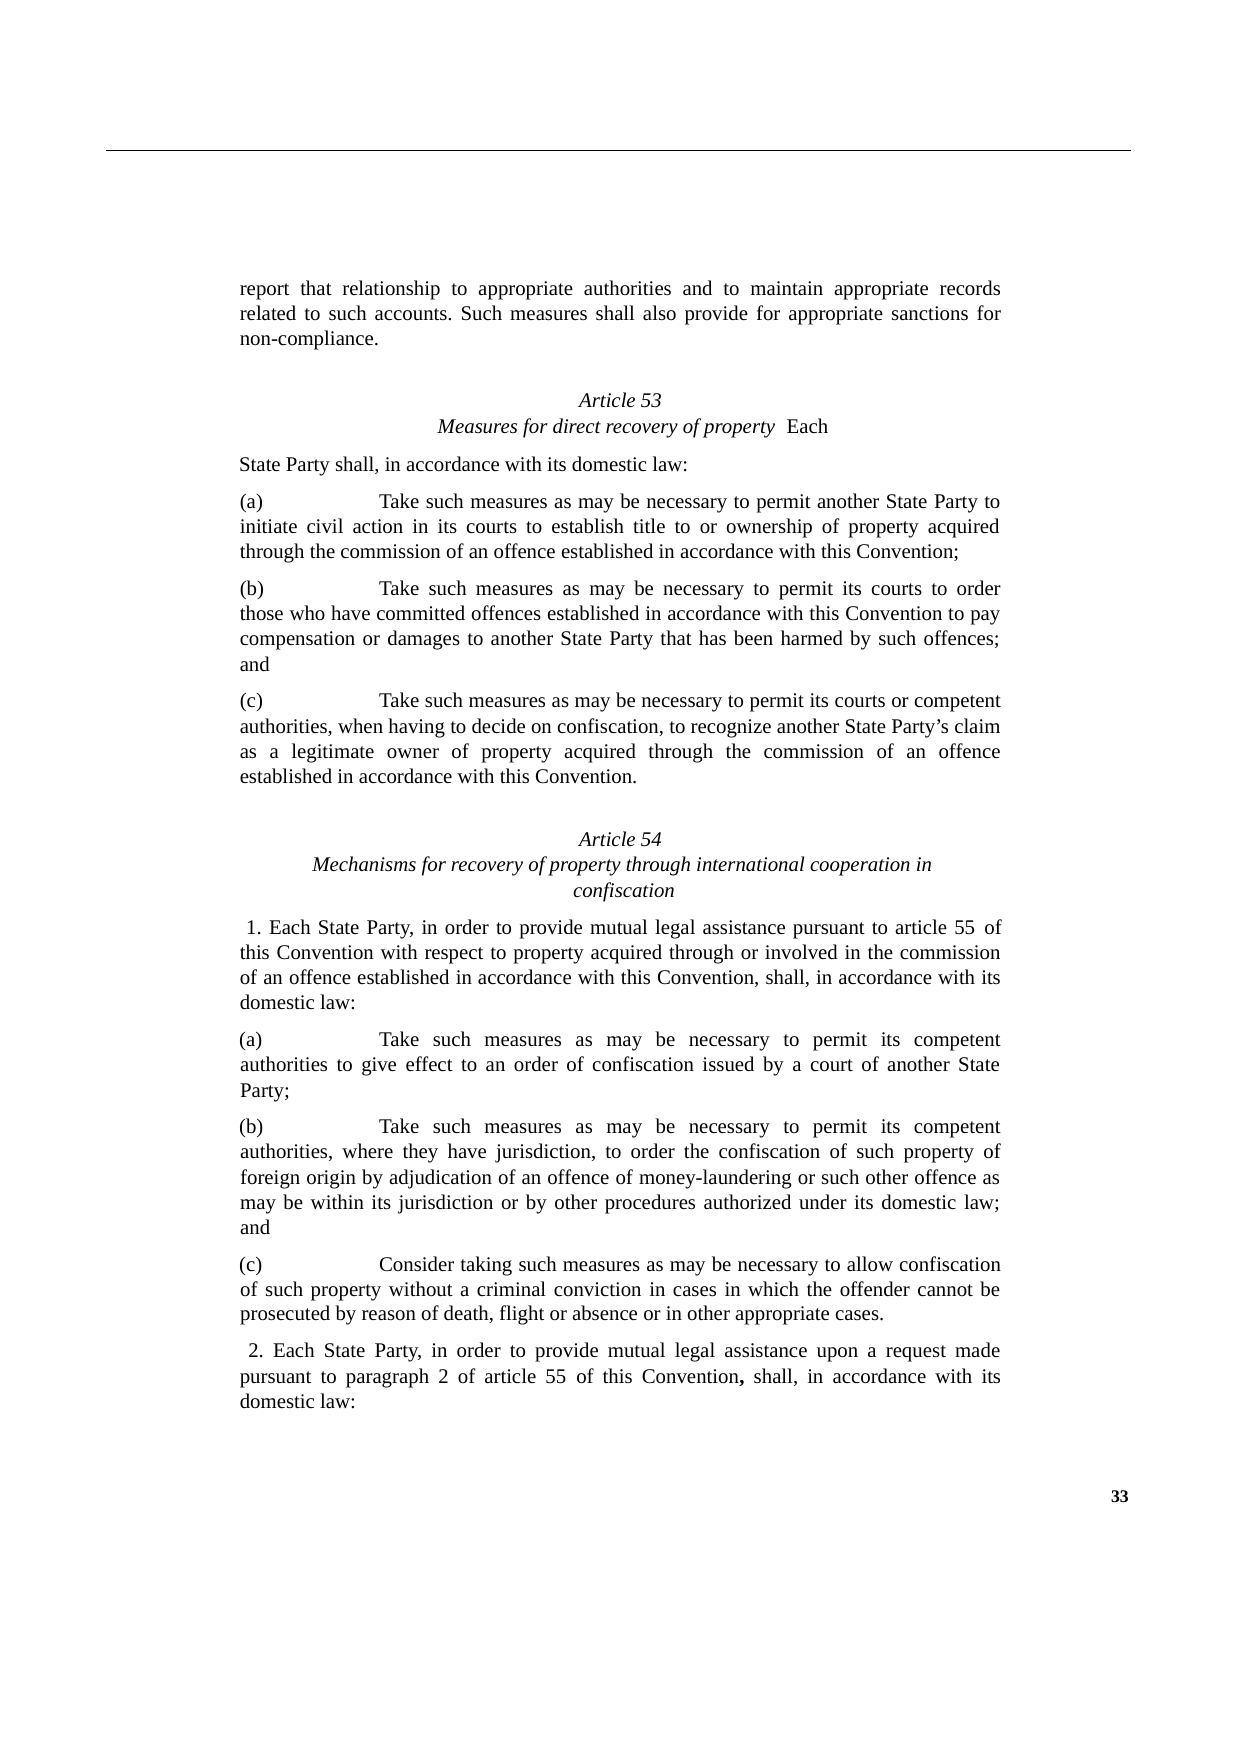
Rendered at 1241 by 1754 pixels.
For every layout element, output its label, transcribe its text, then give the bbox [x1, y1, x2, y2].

list Take such measures as may be necessary to permit another State Party to initiate civil action in its courts to establish title to or ownership of property acquired through the commission of an offence established in accordance with this Convention; [239, 489, 1002, 563]
text Measures for direct recovery of property Each State Party shall, in accordance with its domestic law: [239, 414, 852, 476]
list Take such measures as may be necessary to permit its courts or competent authorities, when having to decide on confiscation, to recognize another State Party’s claim as a legitimate owner of property acquired through the commission of an offence established in accordance with this Convention. [239, 688, 1002, 788]
subtitle Article 53 [310, 388, 931, 412]
text 1. Each State Party, in order to provide mutual legal assistance pursuant to article 55 of this Convention with respect to property acquired through or involved in the commission of an offence established in accordance with this Convention, shall, in accordance with its domestic law: [239, 915, 1002, 1014]
subtitle Mechanisms for recovery of property through international cooperation in confiscation [310, 852, 936, 902]
text 2. Each State Party, in order to provide mutual legal assistance upon a request made pursuant to paragraph 2 of article 55 of this Convention, shall, in accordance with its domestic law: [239, 1338, 1002, 1413]
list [239, 275, 1002, 350]
list Consider taking such measures as may be necessary to allow confiscation of such property without a criminal conviction in cases in which the offender cannot be prosecuted by reason of death, flight or absence or in other appropriate cases. [239, 1252, 1002, 1325]
list Take such measures as may be necessary to permit its competent authorities, where they have jurisdiction, to order the confiscation of such property of foreign origin by adjudication of an offence of money-laundering or such other offence as may be within its jurisdiction or by other procedures authorized under its domestic law; and [239, 1114, 1002, 1239]
list Take such measures as may be necessary to permit its competent authorities to give effect to an order of confiscation issued by a court of another State Party; [239, 1027, 1002, 1102]
text Article 54 [310, 827, 931, 851]
list Take such measures as may be necessary to permit its courts to order those who have committed offences established in accordance with this Convention to pay compensation or damages to another State Party that has been harmed by such offences; and [239, 576, 1002, 676]
